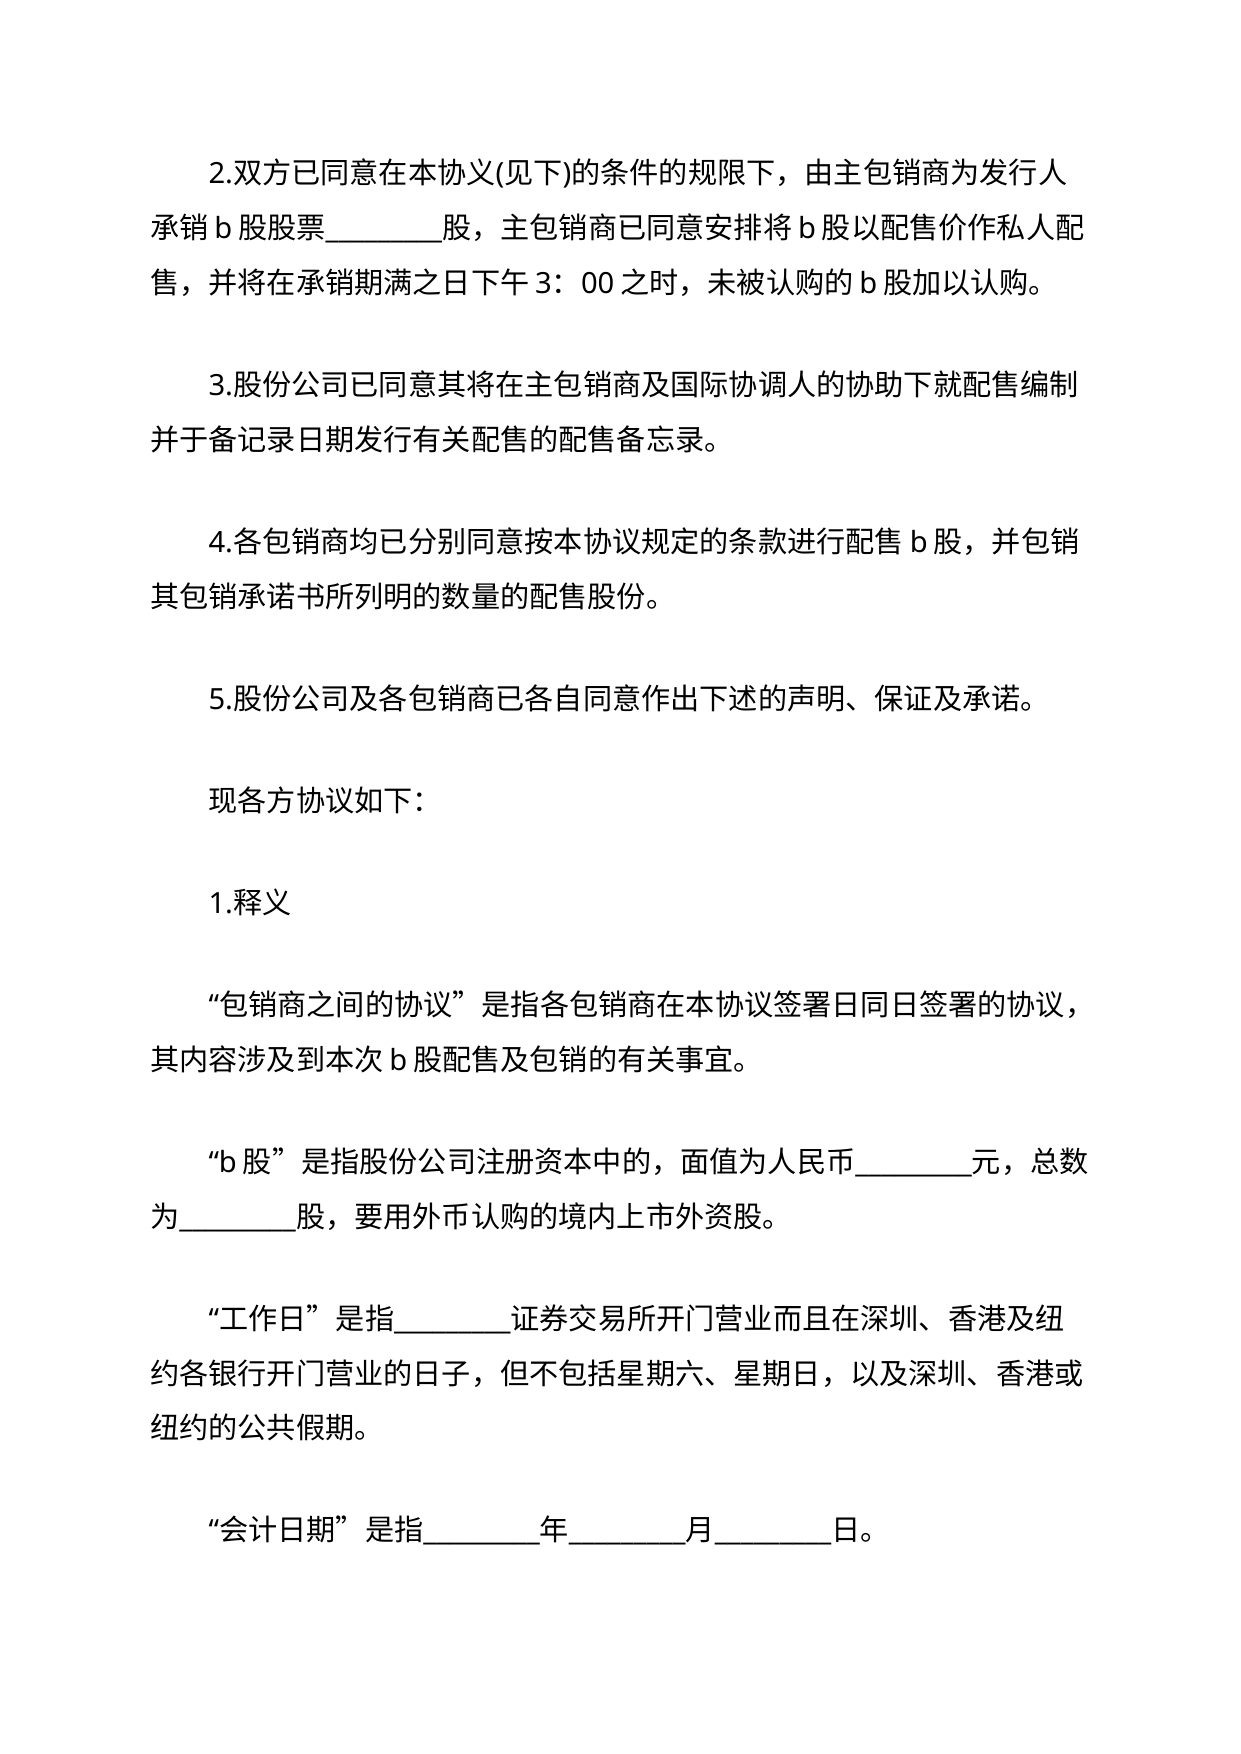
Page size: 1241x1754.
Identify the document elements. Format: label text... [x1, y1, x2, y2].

text “工作日”是指_________证券交易所开门营业而且在深圳、香港及纽约各银行开门营业的日子，但不包括星期六、星期日，以及深圳、香港或纽约的公共假期。 [150, 1295, 1090, 1447]
text “b股”是指股份公司注册资本中的，面值为人民币_________元，总数为_________股，要用外币认购的境内上市外资股。 [150, 1138, 1090, 1236]
text 5.股份公司及各包销商已各自同意作出下述的声明、保证及承诺。 [150, 676, 1090, 718]
text 4.各包销商均已分别同意按本协议规定的条款进行配售b股，并包销其包销承诺书所列明的数量的配售股份。 [150, 519, 1090, 616]
text 1.释义 [150, 879, 1090, 922]
text “会计日期”是指_________年_________月_________日。 [150, 1507, 1090, 1549]
text 现各方协议如下： [150, 777, 1090, 820]
text “包销商之间的协议”是指各包销商在本协议签署日同日签署的协议，其内容涉及到本次b股配售及包销的有关事宜。 [150, 981, 1090, 1079]
text 3.股份公司已同意其将在主包销商及国际协调人的协助下就配售编制并于备记录日期发行有关配售的配售备忘录。 [150, 362, 1090, 459]
text 2.双方已同意在本协义(见下)的条件的规限下，由主包销商为发行人承销b股股票_________股，主包销商已同意安排将b股以配售价作私人配售，并将在承销期满之日下午3：00之时，未被认购的b股加以认购。 [150, 150, 1090, 302]
